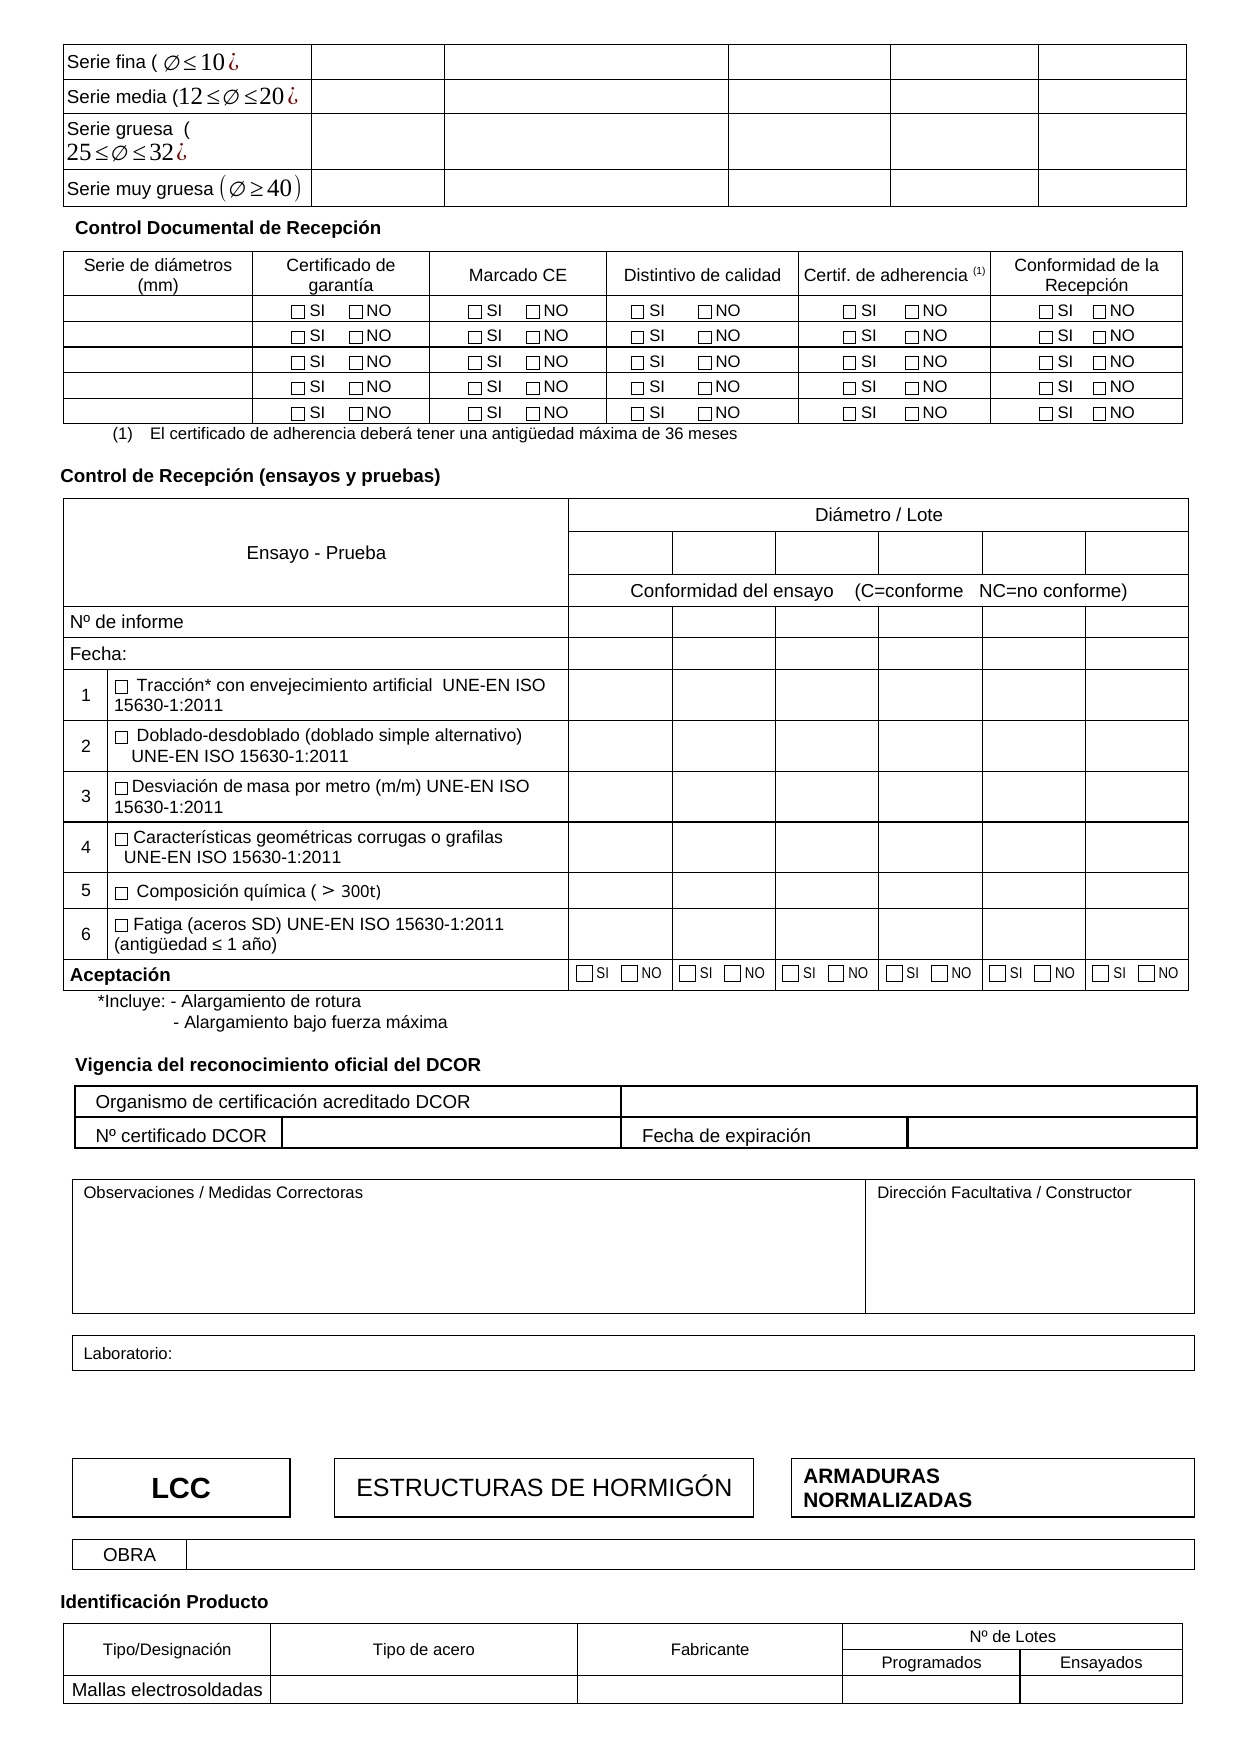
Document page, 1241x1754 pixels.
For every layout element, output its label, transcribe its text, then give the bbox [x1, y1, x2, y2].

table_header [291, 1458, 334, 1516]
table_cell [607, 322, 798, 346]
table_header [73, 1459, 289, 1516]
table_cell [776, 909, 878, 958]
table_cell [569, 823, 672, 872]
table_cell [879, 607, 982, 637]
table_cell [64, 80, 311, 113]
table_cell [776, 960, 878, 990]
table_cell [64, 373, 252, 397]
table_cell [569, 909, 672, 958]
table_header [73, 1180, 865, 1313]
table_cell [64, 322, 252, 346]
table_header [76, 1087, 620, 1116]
text Control Documental de Recepción [75, 217, 1211, 238]
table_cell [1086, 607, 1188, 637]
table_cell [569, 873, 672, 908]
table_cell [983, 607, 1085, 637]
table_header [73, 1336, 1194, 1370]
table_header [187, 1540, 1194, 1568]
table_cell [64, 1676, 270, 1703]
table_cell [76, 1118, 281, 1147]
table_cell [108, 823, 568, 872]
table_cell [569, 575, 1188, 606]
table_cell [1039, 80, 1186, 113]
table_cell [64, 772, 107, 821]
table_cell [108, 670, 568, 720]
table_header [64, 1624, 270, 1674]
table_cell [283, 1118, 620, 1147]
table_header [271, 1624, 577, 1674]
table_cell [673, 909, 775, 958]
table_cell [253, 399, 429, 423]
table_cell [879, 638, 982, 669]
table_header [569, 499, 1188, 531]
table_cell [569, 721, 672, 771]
text Control de Recepción (ensayos y pruebas) [60, 465, 1211, 486]
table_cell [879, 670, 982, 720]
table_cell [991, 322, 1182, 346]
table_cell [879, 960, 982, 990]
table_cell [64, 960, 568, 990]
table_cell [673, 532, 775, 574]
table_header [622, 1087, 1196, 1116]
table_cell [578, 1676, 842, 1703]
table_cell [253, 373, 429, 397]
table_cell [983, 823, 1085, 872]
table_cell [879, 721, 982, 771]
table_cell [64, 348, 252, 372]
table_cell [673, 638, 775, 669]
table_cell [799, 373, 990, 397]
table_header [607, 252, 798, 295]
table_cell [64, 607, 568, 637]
text Identificación Producto [60, 1591, 1211, 1613]
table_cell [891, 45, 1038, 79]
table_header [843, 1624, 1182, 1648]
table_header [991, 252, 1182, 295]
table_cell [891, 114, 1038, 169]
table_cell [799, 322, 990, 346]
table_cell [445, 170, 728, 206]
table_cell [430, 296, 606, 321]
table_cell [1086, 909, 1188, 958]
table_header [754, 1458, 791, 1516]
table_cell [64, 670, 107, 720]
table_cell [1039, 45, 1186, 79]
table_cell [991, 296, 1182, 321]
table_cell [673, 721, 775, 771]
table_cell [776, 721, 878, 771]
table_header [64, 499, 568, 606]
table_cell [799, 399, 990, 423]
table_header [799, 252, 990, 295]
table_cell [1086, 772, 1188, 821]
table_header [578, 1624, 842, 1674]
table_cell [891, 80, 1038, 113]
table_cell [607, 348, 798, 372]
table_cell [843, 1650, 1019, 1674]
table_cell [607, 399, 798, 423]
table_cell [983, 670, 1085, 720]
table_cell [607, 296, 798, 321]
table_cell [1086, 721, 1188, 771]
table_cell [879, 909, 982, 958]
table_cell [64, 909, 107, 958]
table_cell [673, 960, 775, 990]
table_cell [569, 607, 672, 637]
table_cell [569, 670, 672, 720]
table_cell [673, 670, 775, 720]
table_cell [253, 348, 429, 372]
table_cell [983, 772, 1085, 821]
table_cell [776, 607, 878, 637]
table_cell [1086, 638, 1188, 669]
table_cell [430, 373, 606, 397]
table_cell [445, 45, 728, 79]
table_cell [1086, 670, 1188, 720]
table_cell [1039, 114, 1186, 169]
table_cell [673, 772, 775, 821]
text Vigencia del reconocimiento oficial del DCOR [75, 1053, 1211, 1075]
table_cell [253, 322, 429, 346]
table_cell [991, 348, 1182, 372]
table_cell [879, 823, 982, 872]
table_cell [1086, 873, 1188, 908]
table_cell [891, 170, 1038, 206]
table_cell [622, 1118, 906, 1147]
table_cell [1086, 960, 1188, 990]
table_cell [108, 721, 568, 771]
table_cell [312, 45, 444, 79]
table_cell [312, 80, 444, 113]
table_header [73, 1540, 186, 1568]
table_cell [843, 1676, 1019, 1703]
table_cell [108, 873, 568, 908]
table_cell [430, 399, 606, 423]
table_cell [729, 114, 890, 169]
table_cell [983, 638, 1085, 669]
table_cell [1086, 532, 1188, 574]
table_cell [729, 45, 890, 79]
list - Alargamiento bajo fuerza máxima [98, 1012, 1211, 1032]
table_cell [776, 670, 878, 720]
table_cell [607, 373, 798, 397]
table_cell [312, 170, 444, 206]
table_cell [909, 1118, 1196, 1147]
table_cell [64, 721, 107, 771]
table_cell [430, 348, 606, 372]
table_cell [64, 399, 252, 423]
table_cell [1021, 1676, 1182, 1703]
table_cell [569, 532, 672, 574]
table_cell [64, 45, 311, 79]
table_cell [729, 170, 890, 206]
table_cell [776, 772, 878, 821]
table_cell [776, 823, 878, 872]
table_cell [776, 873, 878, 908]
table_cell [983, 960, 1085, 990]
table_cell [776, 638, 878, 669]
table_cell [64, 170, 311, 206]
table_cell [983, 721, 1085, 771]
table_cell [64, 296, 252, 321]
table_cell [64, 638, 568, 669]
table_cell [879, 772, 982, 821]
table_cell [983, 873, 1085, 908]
list El certificado de adherencia deberá tener una antigüedad máxima de 36 meses [112, 424, 1211, 443]
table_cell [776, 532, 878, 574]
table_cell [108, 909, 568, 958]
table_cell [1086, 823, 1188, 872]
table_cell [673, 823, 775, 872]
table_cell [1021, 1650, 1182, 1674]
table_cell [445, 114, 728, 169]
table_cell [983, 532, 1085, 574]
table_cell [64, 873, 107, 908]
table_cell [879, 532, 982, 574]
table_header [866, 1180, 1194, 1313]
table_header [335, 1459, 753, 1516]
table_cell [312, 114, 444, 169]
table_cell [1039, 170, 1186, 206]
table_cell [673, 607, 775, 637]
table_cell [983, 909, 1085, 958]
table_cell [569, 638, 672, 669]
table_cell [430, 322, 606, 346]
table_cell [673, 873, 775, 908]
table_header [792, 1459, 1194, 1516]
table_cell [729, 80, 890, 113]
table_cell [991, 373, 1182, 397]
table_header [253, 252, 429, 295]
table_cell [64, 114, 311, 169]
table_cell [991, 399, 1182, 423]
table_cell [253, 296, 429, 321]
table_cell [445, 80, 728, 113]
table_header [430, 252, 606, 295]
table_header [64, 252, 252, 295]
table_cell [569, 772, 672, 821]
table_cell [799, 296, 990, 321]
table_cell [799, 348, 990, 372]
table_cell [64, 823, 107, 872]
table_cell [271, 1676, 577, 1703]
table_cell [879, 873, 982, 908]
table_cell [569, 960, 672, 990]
list *Incluye: - Alargamiento de rotura [98, 991, 1211, 1012]
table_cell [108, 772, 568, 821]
